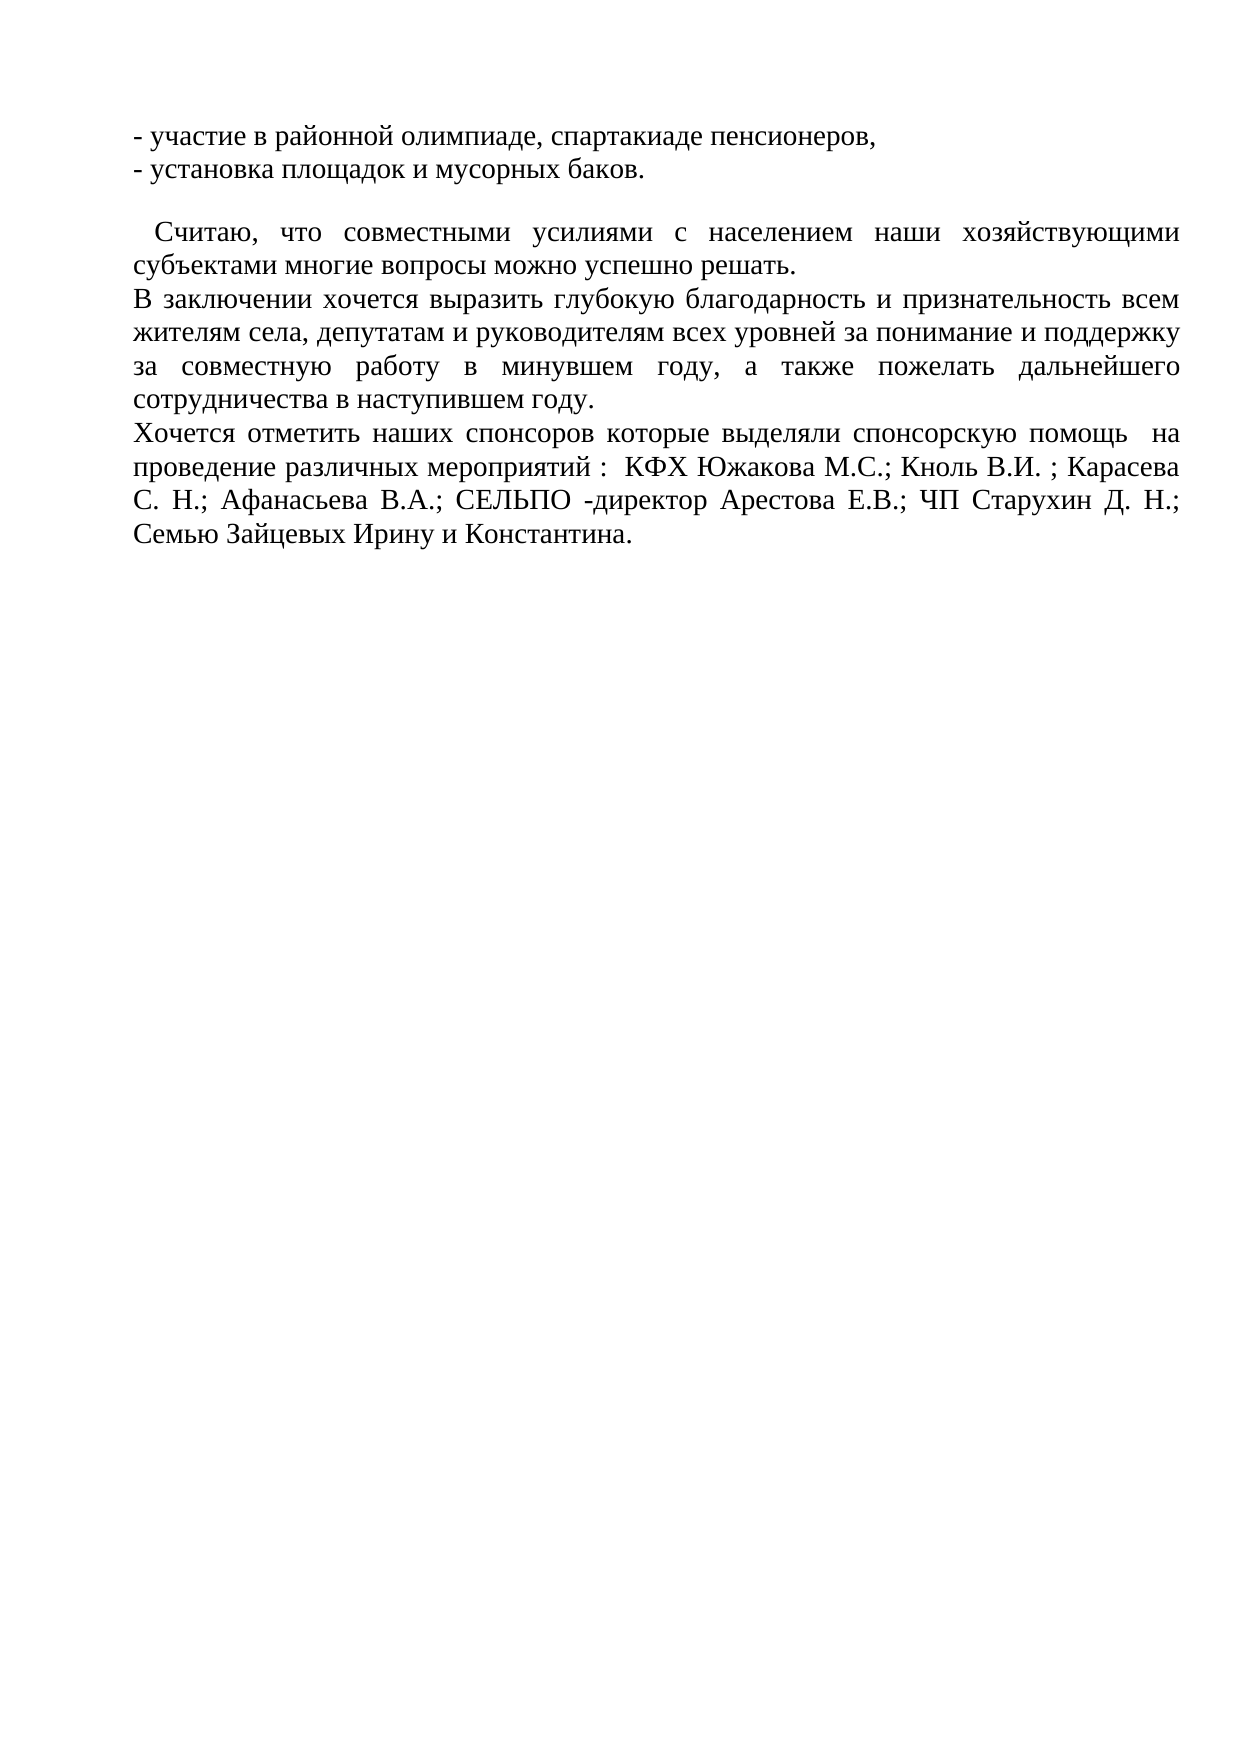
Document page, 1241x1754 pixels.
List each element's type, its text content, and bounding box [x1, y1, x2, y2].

text - установка площадок и мусорных баков. [133, 152, 1181, 185]
text В заключении хочется выразить глубокую благодарность и признательность всем жителям села, депутатам и руководителям всех уровней за понимание и поддержку за совместную работу в минувшем году, а также пожелать дальнейшего сотрудничества в наступившем году. [133, 281, 1181, 415]
text Хочется отметить наших спонсоров которые выделяли спонсорскую помощь на проведение различных мероприятий : КФХ Южакова М.С.; Кноль В.И. ; Карасева С. Н.; Афанасьева В.А.; СЕЛЬПО -директор Арестова Е.В.; ЧП Старухин Д. Н.; Семью Зайцевых Ирину и Константина. [133, 415, 1181, 549]
text - участие в районной олимпиаде, спартакиаде пенсионеров, [133, 118, 1181, 152]
text Считаю, что совместными усилиями с населением наши хозяйствующими субъектами многие вопросы можно успешно решать. [133, 214, 1181, 281]
